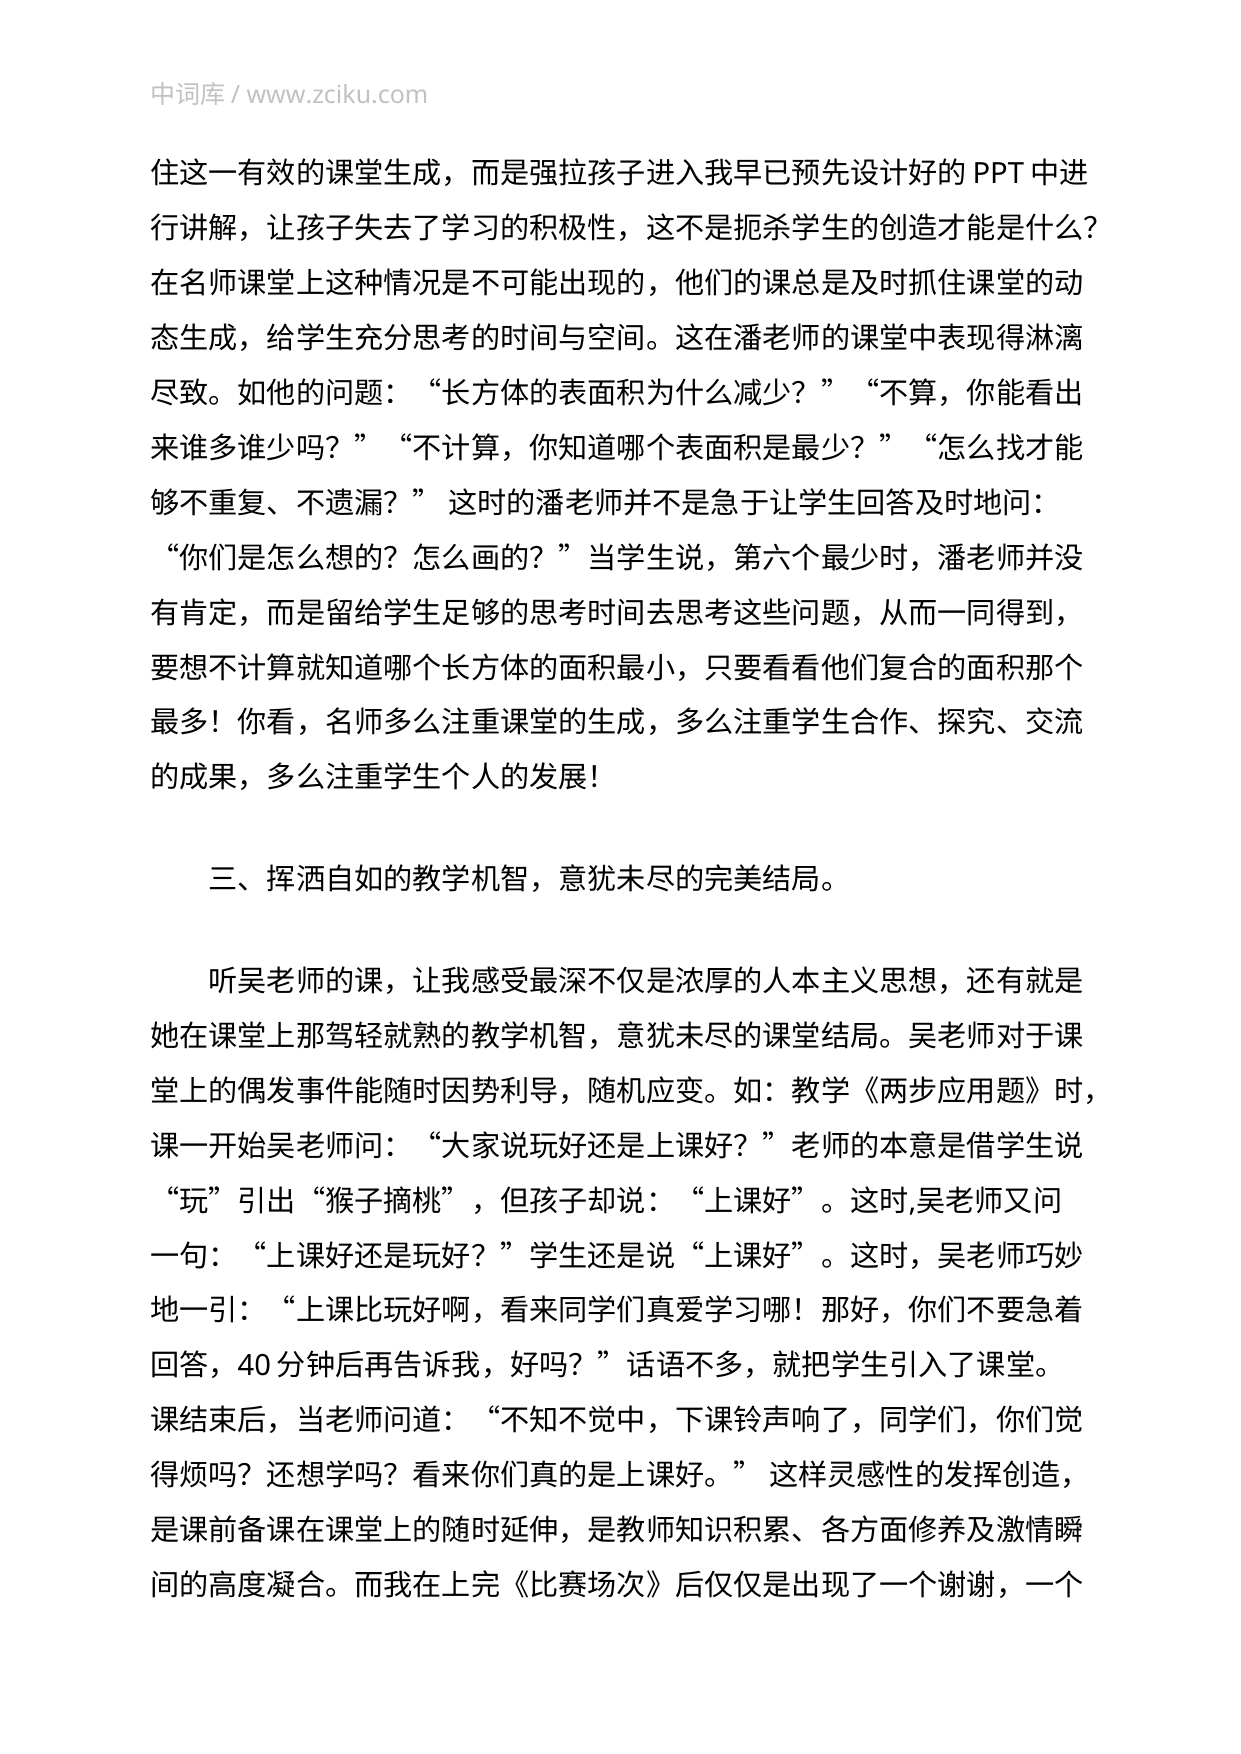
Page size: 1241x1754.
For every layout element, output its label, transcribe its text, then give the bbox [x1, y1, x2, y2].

text 三、挥洒自如的教学机智，意犹未尽的完美结局。 [150, 856, 1090, 898]
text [150, 150, 1090, 796]
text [150, 957, 1090, 1604]
